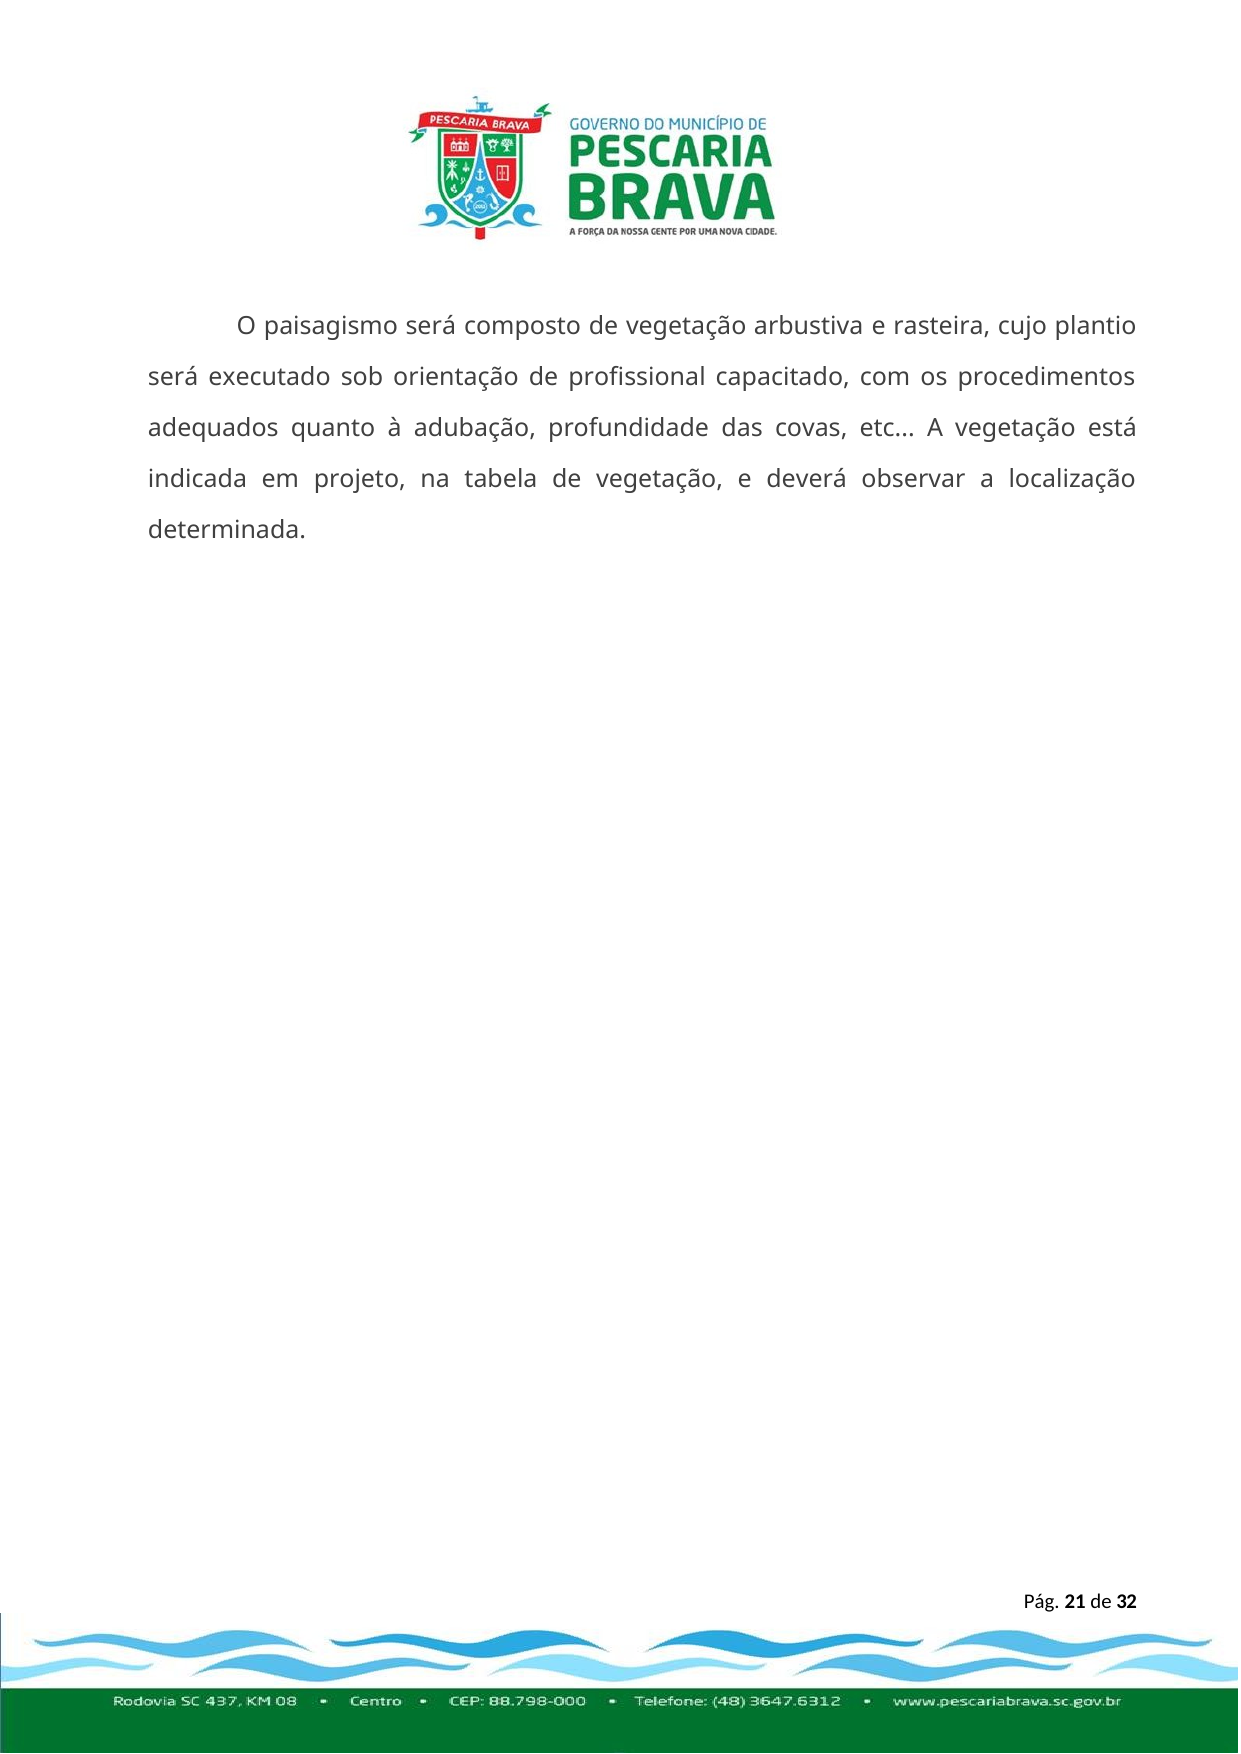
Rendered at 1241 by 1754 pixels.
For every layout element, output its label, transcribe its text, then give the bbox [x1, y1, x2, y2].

picture [0, 1613, 1238, 1753]
picture [402, 87, 783, 251]
text O paisagismo será composto de vegetação arbustiva e rasteira, cujo plantio será executado sob orientação de profissional capacitado, com os procedimentos adequados quanto à adubação, profundidade das covas, etc... A vegetação está indicada em projeto, na tabela de vegetação, e deverá observar a localização determinada. [148, 307, 1137, 546]
